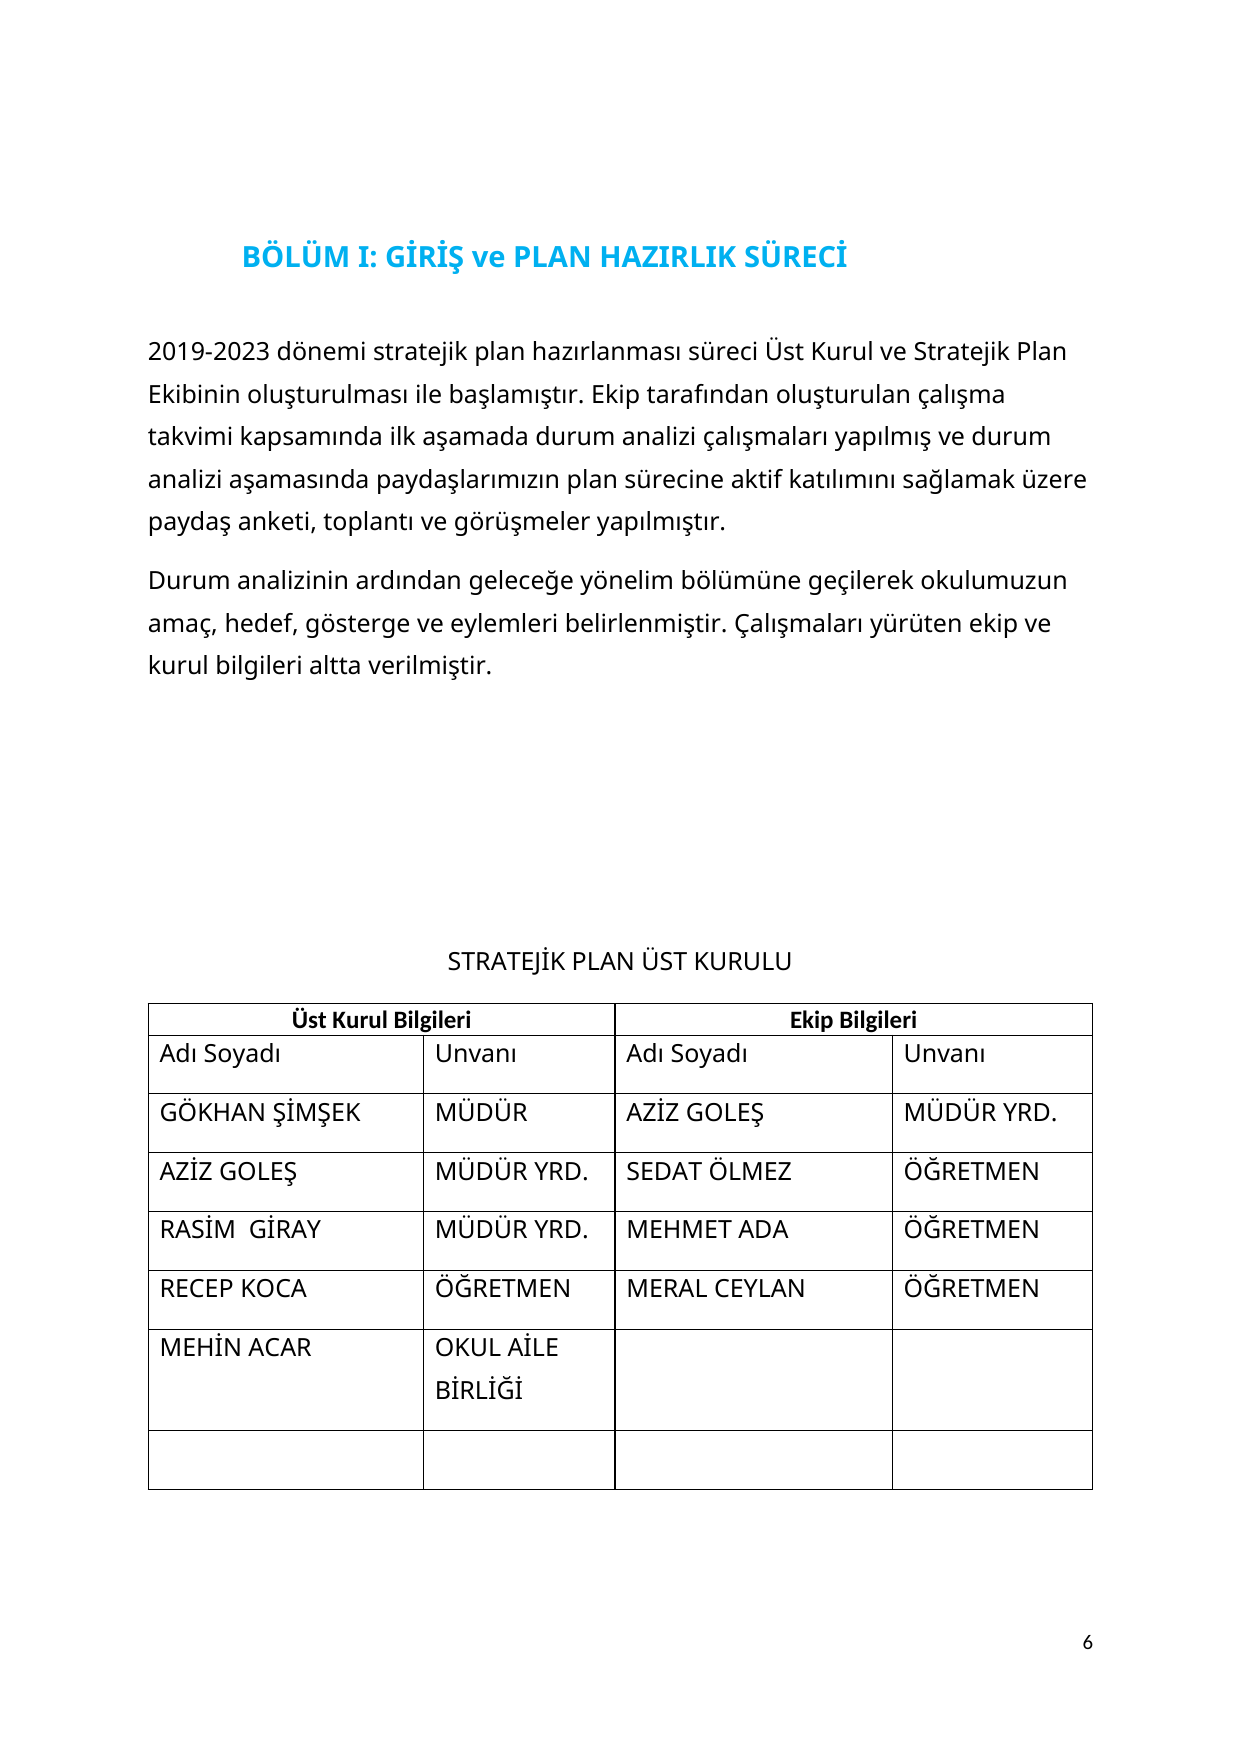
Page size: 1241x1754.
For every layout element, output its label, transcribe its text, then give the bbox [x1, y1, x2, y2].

text Durum analizinin ardından geleceğe yönelim bölümüne geçilerek okulumuzun amaç, hedef, gösterge ve eylemleri belirlenmiştir. Çalışmaları yürüten ekip ve kurul bilgileri altta verilmiştir. [148, 563, 1093, 682]
subtitle BÖLÜM I: GİRİŞ ve PLAN HAZIRLIK SÜRECİ [148, 237, 1093, 276]
table_cell MÜDÜR YRD. [424, 1212, 614, 1270]
table_cell MÜDÜR YRD. [424, 1153, 614, 1211]
table_cell [616, 1330, 892, 1430]
table_cell ÖĞRETMEN [893, 1153, 1092, 1211]
table_cell ÖĞRETMEN [424, 1271, 614, 1329]
table_cell Adı Soyadı [149, 1036, 423, 1093]
table_cell [616, 1431, 892, 1489]
table_cell MÜDÜR [424, 1094, 614, 1152]
table_header Üst Kurul Bilgileri [149, 1004, 614, 1034]
table_cell [149, 1431, 423, 1489]
table_cell [893, 1431, 1092, 1489]
table_cell ÖĞRETMEN [893, 1212, 1092, 1270]
text 2019-2023 dönemi stratejik plan hazırlanması süreci Üst Kurul ve Stratejik Plan Ekibinin oluşturulması ile başlamıştır. Ekip tarafından oluşturulan çalışma takvimi kapsamında ilk aşamada durum analizi çalışmaları yapılmış ve durum analizi aşamasında paydaşlarımızın plan sürecine aktif katılımını sağlamak üzere paydaş anketi, toplantı ve görüşmeler yapılmıştır. [148, 334, 1093, 538]
table_cell Adı Soyadı [616, 1036, 892, 1093]
table_cell AZİZ GOLEŞ [616, 1094, 892, 1152]
table_cell MEHMET ADA [616, 1212, 892, 1270]
table_cell OKUL AİLE BİRLİĞİ [424, 1330, 614, 1430]
table_cell RASİM GİRAY [149, 1212, 423, 1270]
table_header Ekip Bilgileri [616, 1004, 1092, 1034]
table_cell ÖĞRETMEN [893, 1271, 1092, 1329]
table_cell MEHİN ACAR [149, 1330, 423, 1430]
table_cell AZİZ GOLEŞ [149, 1153, 423, 1211]
table_cell [893, 1330, 1092, 1430]
table_cell MERAL CEYLAN [616, 1271, 892, 1329]
table_cell RECEP KOCA [149, 1271, 423, 1329]
table_cell Unvanı [424, 1036, 614, 1093]
table_cell MÜDÜR YRD. [893, 1094, 1092, 1152]
table_cell Unvanı [893, 1036, 1092, 1093]
table_cell SEDAT ÖLMEZ [616, 1153, 892, 1211]
table_cell GÖKHAN ŞİMŞEK [149, 1094, 423, 1152]
text STRATEJİK PLAN ÜST KURULU [148, 944, 1093, 978]
table_cell [424, 1431, 614, 1489]
